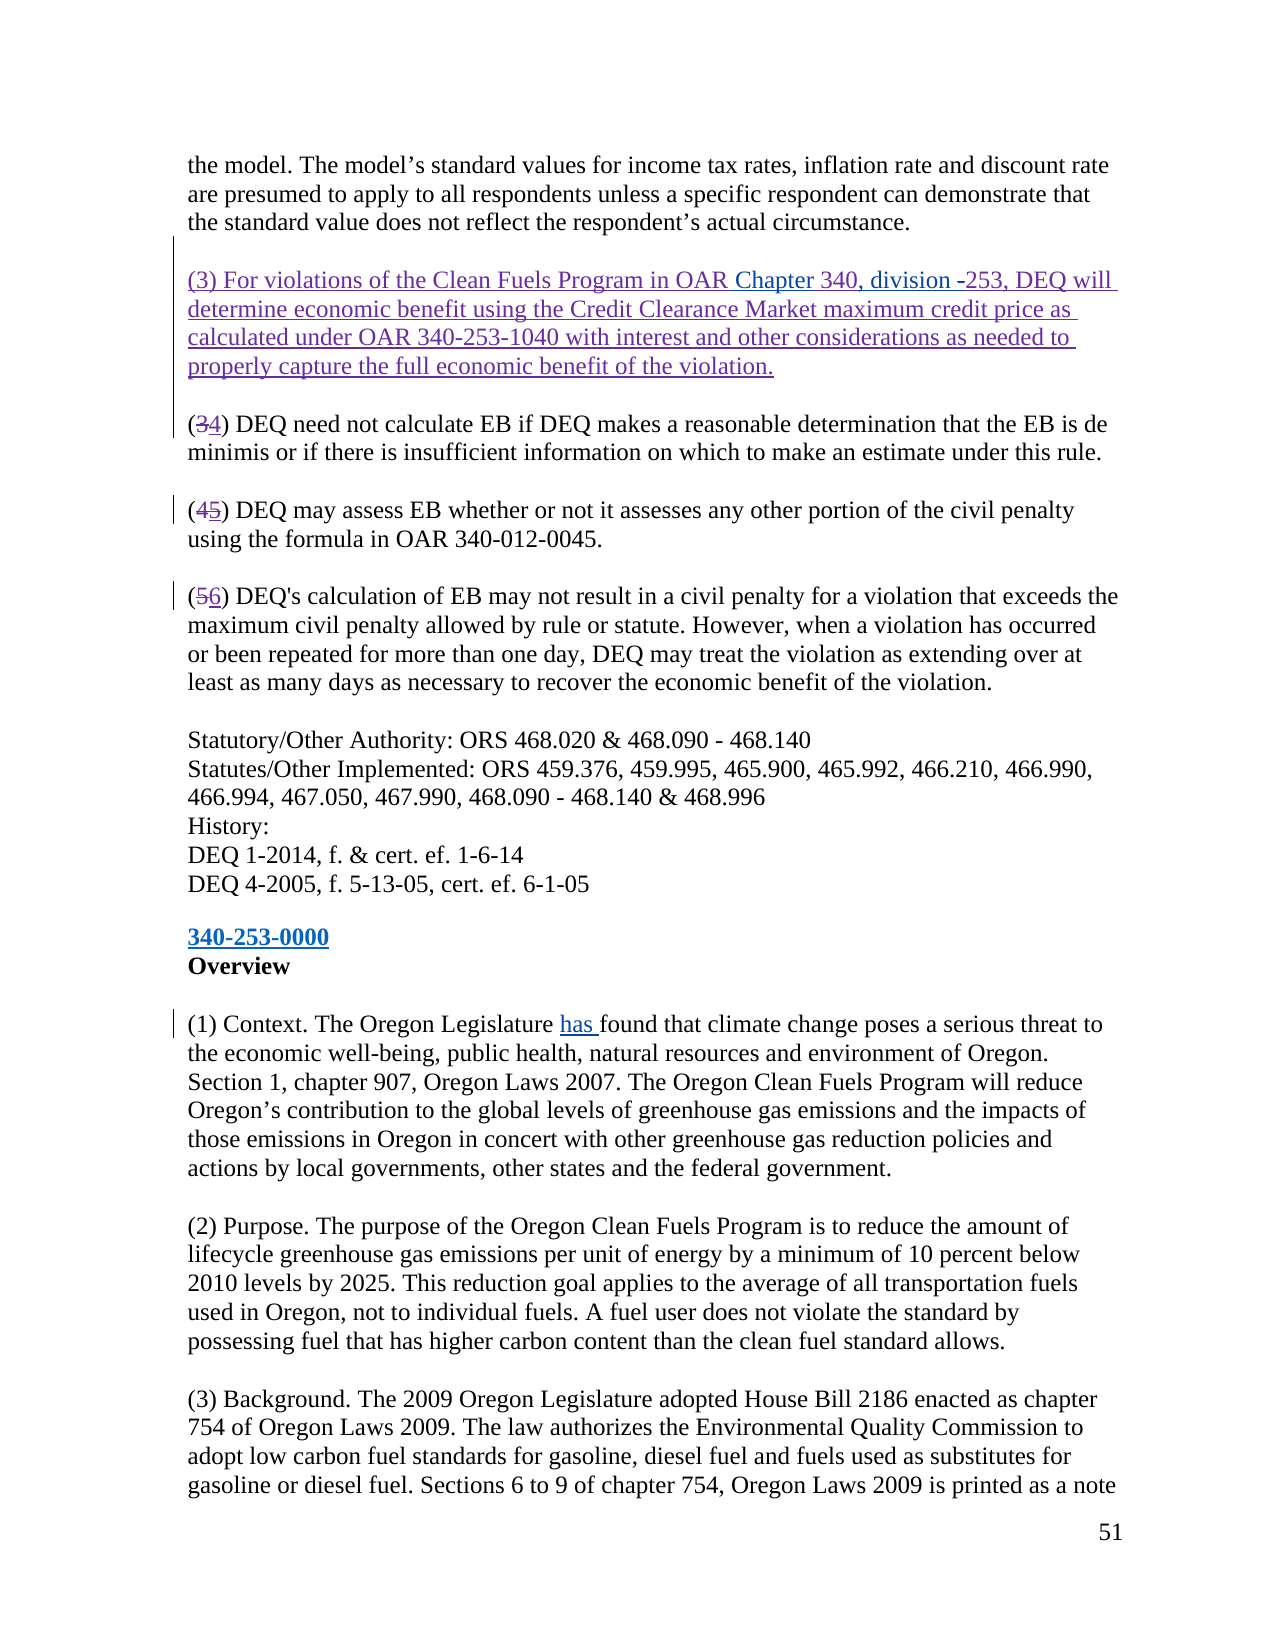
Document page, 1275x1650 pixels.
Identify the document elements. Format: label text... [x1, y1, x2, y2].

text History: [187, 811, 1123, 840]
text (2) Purpose. The purpose of the Oregon Clean Fuels Program is to reduce the amount of lifecycle greenhouse gas emissions per unit of energy by a minimum of 10 percent below 2010 levels by 2025. This reduction goal applies to the average of all transportation fuels used in Oregon, not to individual fuels. A fuel user does not violate the standard by possessing fuel that has higher carbon content than the clean fuel standard allows. [187, 1211, 1125, 1354]
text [187, 150, 1123, 236]
text DEQ 1-2014, f. & cert. ef. 1-6-14 [187, 840, 1123, 869]
text 340-253-0000 Overview [187, 922, 1125, 980]
text Statutory/Other Authority: ORS 468.020 & 468.090 - 468.140 [187, 725, 1123, 754]
text () DEQ's calculation of EB may not result in a civil penalty for a violation that exceeds the maximum civil penalty allowed by rule or statute. However, when a violation has occurred or been repeated for more than one day, DEQ may treat the violation as extending over at least as many days as necessary to recover the economic benefit of the violation. [187, 581, 1123, 696]
text (1) Context. The Oregon Legislature found that climate change poses a serious threat to the economic well-being, public health, natural resources and environment of Oregon. Section 1, chapter 907, Oregon Laws 2007. The Oregon Clean Fuels Program will reduce Oregon’s contribution to the global levels of greenhouse gas emissions and the impacts of those emissions in Oregon in concert with other greenhouse gas reduction policies and actions by local governments, other states and the federal government. [187, 1009, 1125, 1182]
text () DEQ need not calculate EB if DEQ makes a reasonable determination that the EB is de minimis or if there is insufficient information on which to make an estimate under this rule. [187, 409, 1123, 466]
text DEQ 4-2005, f. 5-13-05, cert. ef. 6-1-05 [187, 869, 1123, 897]
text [187, 1384, 1125, 1499]
text () DEQ may assess EB whether or not it assesses any other portion of the civil penalty using the formula in OAR 340-012-0045. [187, 495, 1123, 552]
text Statutes/Other Implemented: ORS 459.376, 459.995, 465.900, 465.992, 466.210, 466.990, 466.994, 467.050, 467.990, 468.090 - 468.140 & 468.996 [187, 754, 1123, 811]
